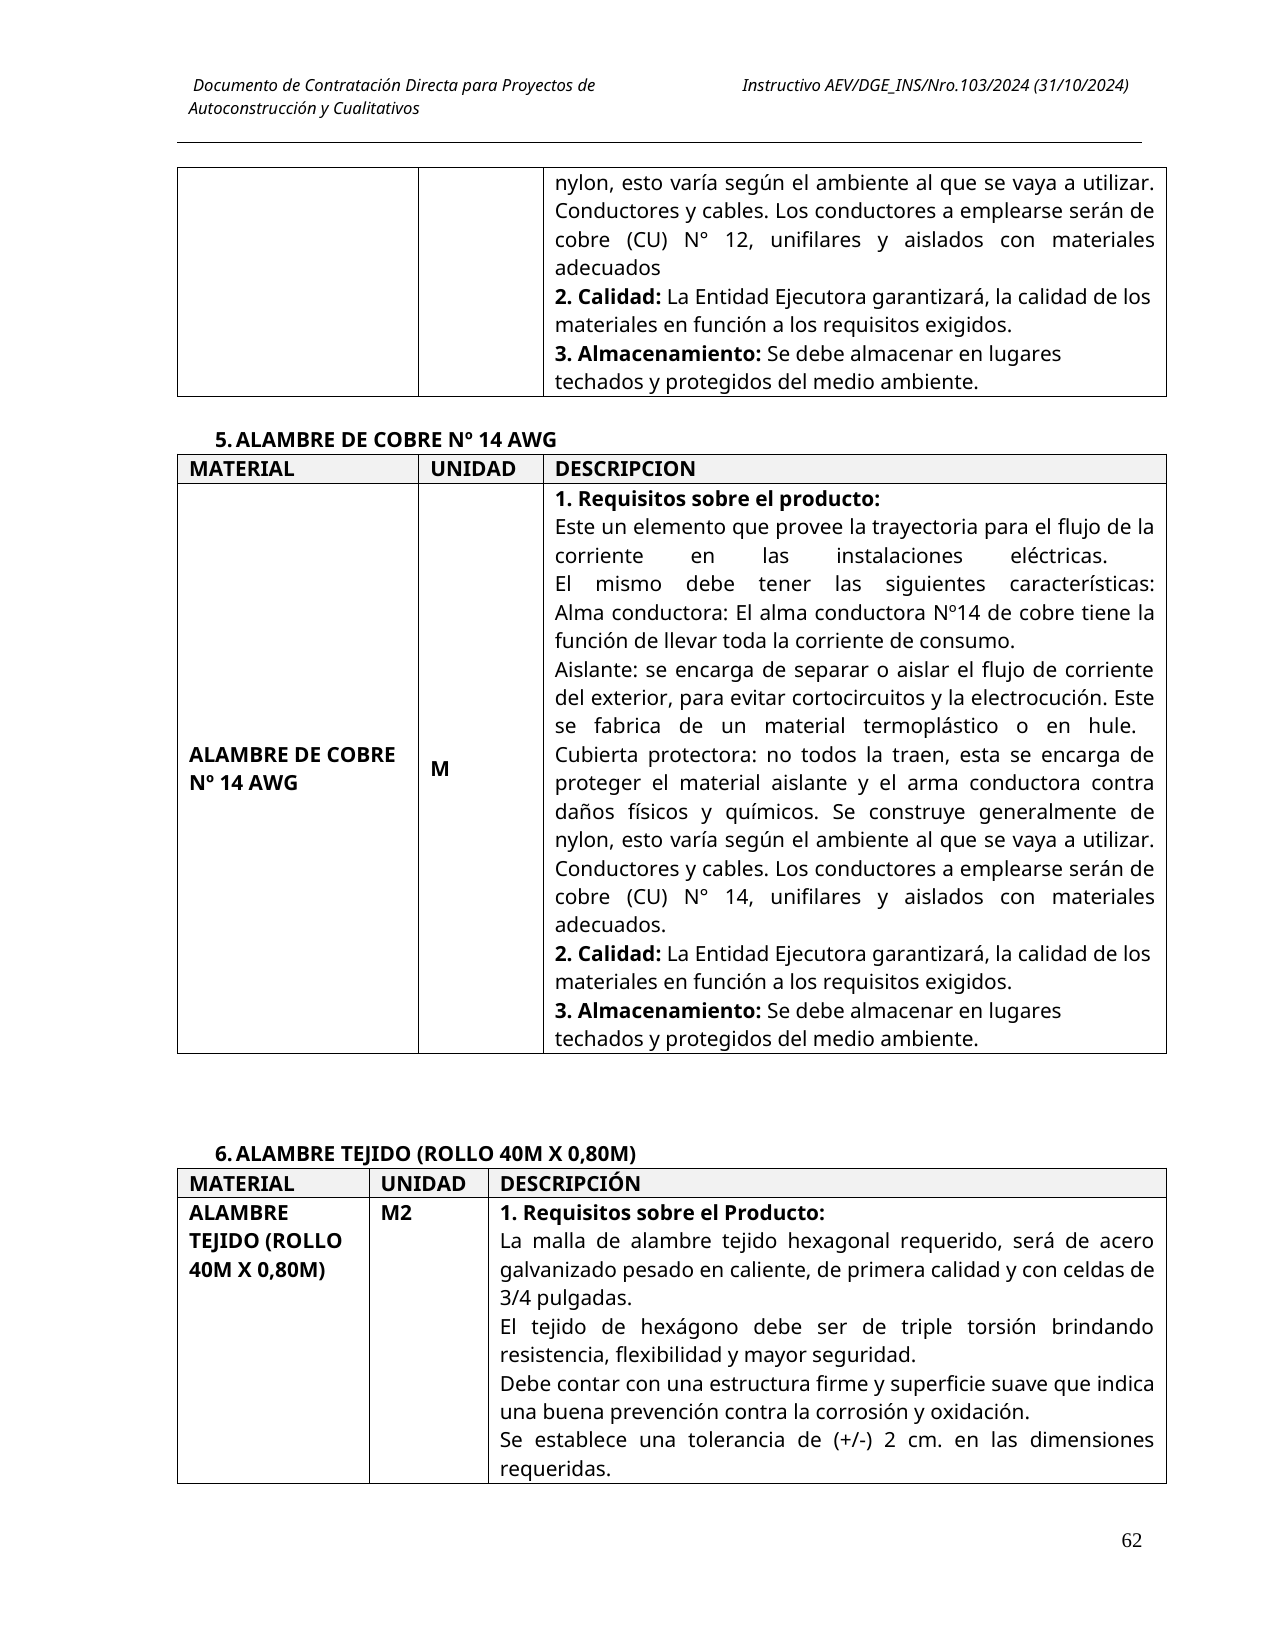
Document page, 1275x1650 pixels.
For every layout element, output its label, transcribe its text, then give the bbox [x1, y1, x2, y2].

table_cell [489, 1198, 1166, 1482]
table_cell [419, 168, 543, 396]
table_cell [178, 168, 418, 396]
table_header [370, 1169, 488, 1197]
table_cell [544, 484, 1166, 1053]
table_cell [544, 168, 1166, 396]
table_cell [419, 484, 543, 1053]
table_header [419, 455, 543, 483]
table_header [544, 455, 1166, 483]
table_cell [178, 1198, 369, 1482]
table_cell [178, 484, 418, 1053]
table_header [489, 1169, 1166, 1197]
list ALAMBRE DE COBRE Nº 14 AWG [215, 425, 1142, 453]
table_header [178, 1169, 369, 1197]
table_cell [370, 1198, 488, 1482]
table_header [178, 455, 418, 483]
list ALAMBRE TEJIDO (ROLLO 40M X 0,80M) [215, 1139, 1142, 1168]
